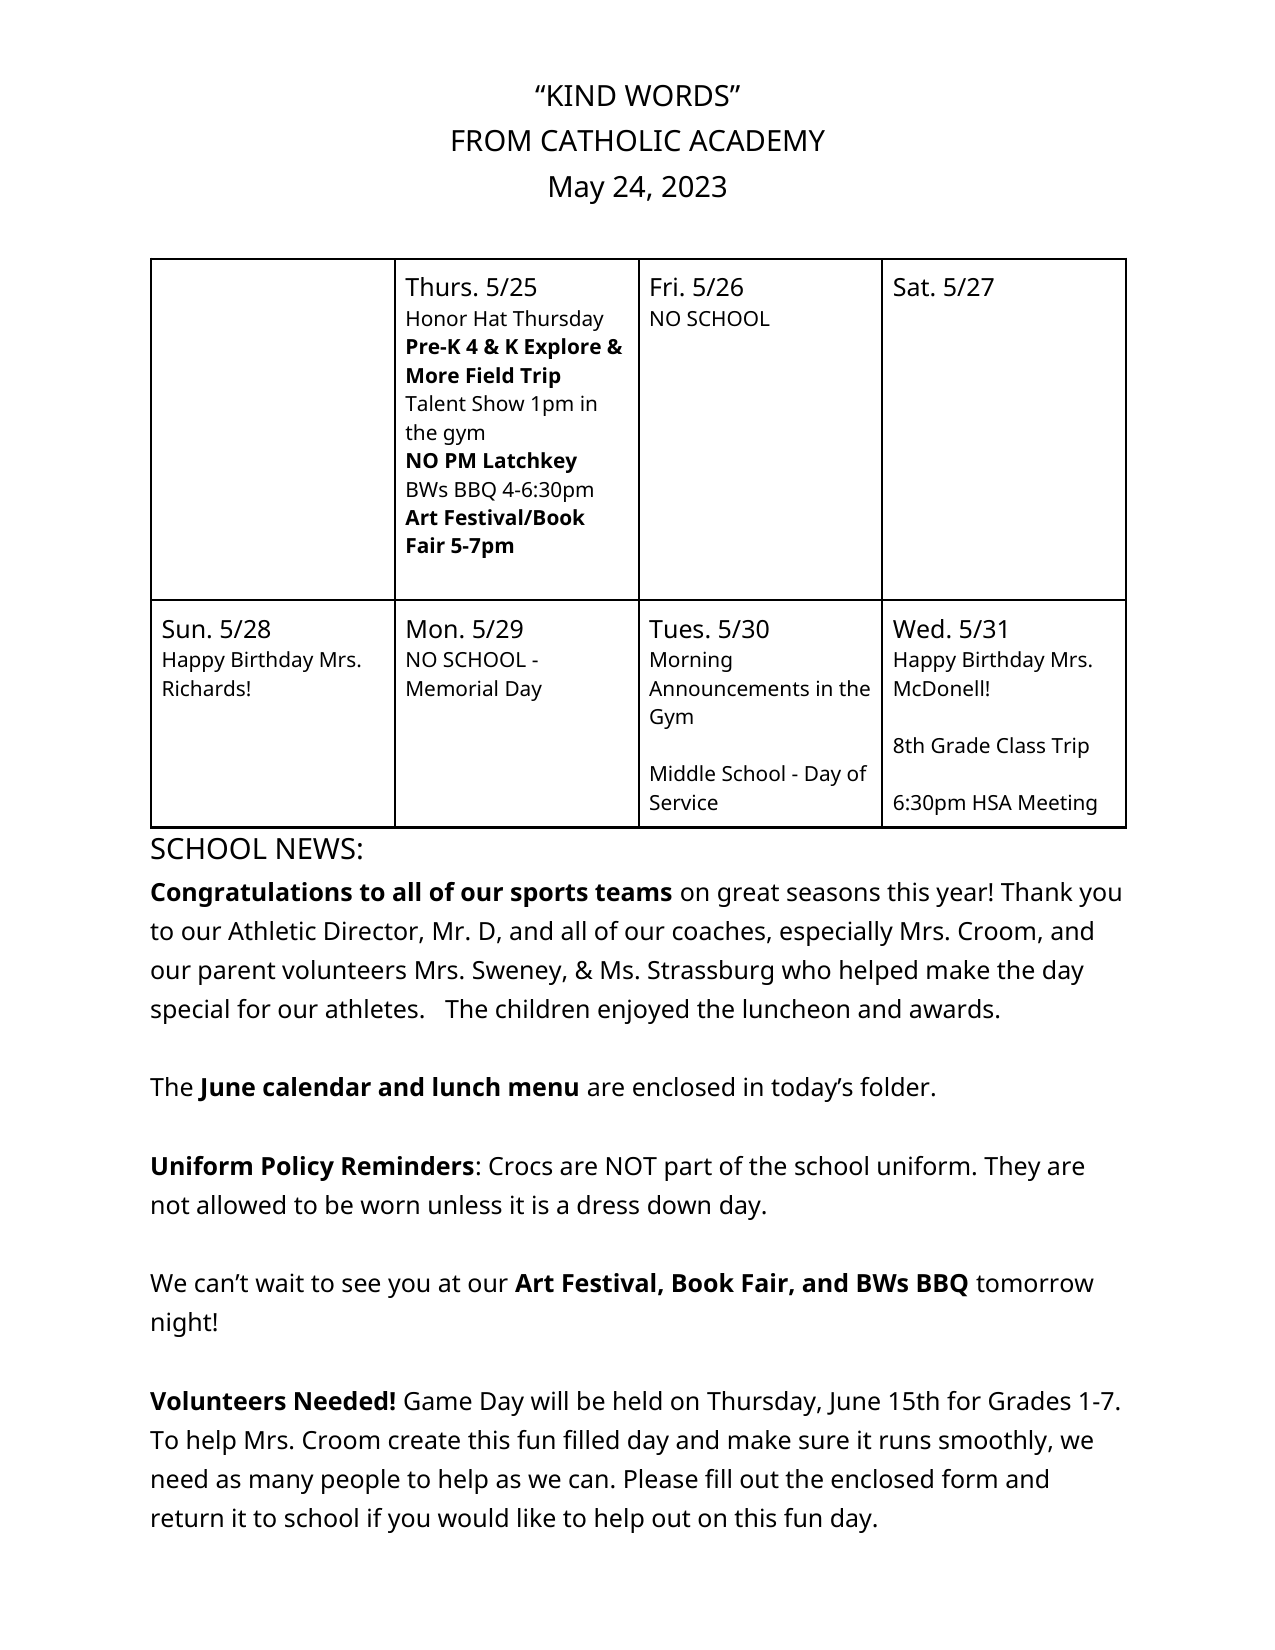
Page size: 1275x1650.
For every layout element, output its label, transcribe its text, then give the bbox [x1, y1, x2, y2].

text The June calendar and lunch menu are enclosed in today’s folder. [150, 1070, 1125, 1104]
table_cell Mon. 5/29 NO SCHOOL - Memorial Day [396, 601, 638, 826]
table_header Fri. 5/26 NO SCHOOL [640, 260, 881, 599]
table_header Thurs. 5/25 Honor Hat Thursday Pre-K 4 & K Explore & More Field Trip Talent Show 1pm in the gym NO PM Latchkey BWs BBQ 4-6:30pm Art Festival/Book Fair 5-7pm [396, 260, 638, 599]
table_cell Wed. 5/31 Happy Birthday Mrs. McDonell! 8th Grade Class Trip 6:30pm HSA Meeting [883, 601, 1125, 826]
table_header [152, 260, 394, 599]
table_cell Tues. 5/30 Morning Announcements in the Gym Middle School - Day of Service [640, 601, 881, 826]
table_header Sat. 5/27 [883, 260, 1125, 599]
table_cell Sun. 5/28 Happy Birthday Mrs. Richards! [152, 601, 394, 826]
text Volunteers Needed! Game Day will be held on Thursday, June 15th for Grades 1-7. To help Mrs. Croom create this fun filled day and make sure it runs smoothly, we need as many people to help as we can. Please fill out the enclosed form and return it to school if you would like to help out on this fun day. [150, 1383, 1125, 1535]
text Congratulations to all of our sports teams on great seasons this year! Thank you to our Athletic Director, Mr. D, and all of our coaches, especially Mrs. Croom, and our parent volunteers Mrs. Sweney, & Ms. Strassburg who helped make the day special for our athletes. The children enjoyed the luncheon and awards. [150, 874, 1125, 1026]
text Uniform Policy Reminders: Crocs are NOT part of the school uniform. They are not allowed to be worn unless it is a dress down day. [150, 1148, 1125, 1222]
text May 24, 2023 [150, 166, 1125, 206]
text “KIND WORDS” [150, 75, 1125, 115]
text FROM CATHOLIC ACADEMY [150, 121, 1125, 160]
text We can’t wait to see you at our Art Festival, Book Fair, and BWs BBQ tomorrow night! [150, 1266, 1125, 1339]
text SCHOOL NEWS: [150, 829, 1125, 868]
